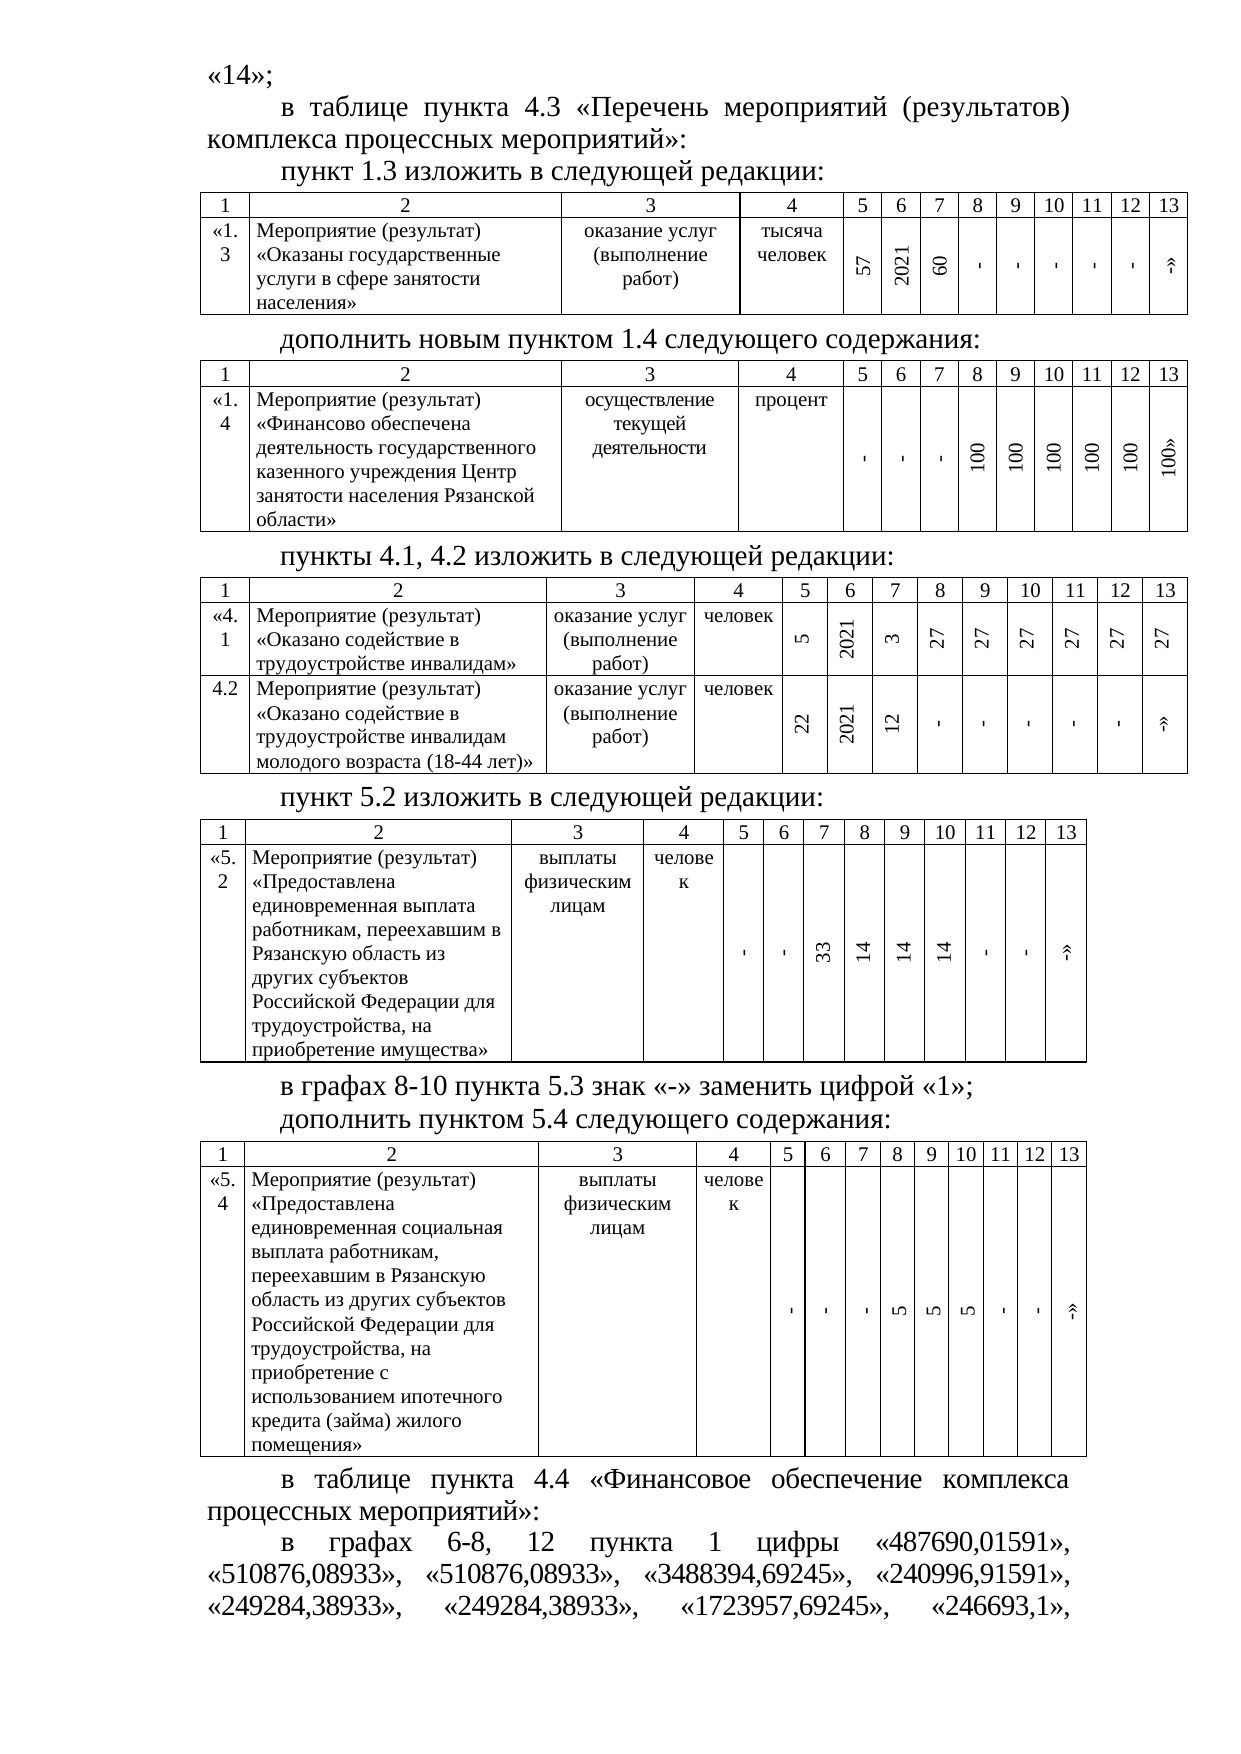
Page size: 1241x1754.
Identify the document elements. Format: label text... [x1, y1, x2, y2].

table_header 7 [873, 578, 917, 602]
table_header в графах 8-10 пункта 5.3 знак «-» заменить цифрой «1»; дополнить пунктом 5.4 следующего содержания: [196, 1068, 1081, 1135]
table_cell оказание услуг (выполнение работ) [562, 218, 739, 314]
table_header 8 [918, 578, 962, 602]
table_header 10 [949, 1142, 983, 1166]
table_header 12 [1112, 361, 1149, 386]
table_header 11 [1073, 193, 1111, 217]
table_header 2 [250, 193, 561, 217]
table_cell выплаты физическим лицам [539, 1167, 696, 1456]
table_header 2 [250, 578, 546, 602]
table_cell 100» [1150, 387, 1187, 531]
table_cell Мероприятие (результат) «Оказано содействие в трудоустройстве инвалидам» [250, 603, 546, 675]
table_cell Мероприятие (результат) «Оказано содействие в трудоустройстве инвалидам молодого возраста (18-44 лет)» [250, 676, 546, 773]
table_cell человек [644, 845, 723, 1061]
table_cell 5 [949, 1167, 983, 1456]
table_header 9 [997, 361, 1034, 386]
table_header 2 [246, 820, 511, 844]
table_cell Мероприятие (результат) «Финансово обеспечена деятельность государственного казенного учреждения Центр занятости населения Рязанской области» [250, 387, 561, 531]
table_header 3 [547, 578, 694, 602]
table_header 11 [1053, 578, 1097, 602]
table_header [196, 59, 1081, 186]
table_header 9 [915, 1142, 948, 1166]
table_cell выплаты физическим лицам [512, 845, 643, 1061]
table_cell - [1006, 845, 1045, 1061]
table_header 9 [997, 193, 1034, 217]
table_cell - [806, 1167, 845, 1456]
table_cell 27 [1143, 603, 1187, 675]
table_header 5 [771, 1142, 804, 1166]
table_header 6 [806, 1142, 845, 1166]
table_header 3 [562, 361, 738, 386]
table_cell 2021 [828, 676, 872, 773]
table_header 7 [921, 193, 958, 217]
table_header 13 [1046, 820, 1086, 844]
table_cell оказание услуг (выполнение работ) [547, 676, 694, 773]
table_cell 22 [783, 676, 827, 773]
table_header 6 [882, 361, 920, 386]
table_header 2 [245, 1142, 538, 1166]
table_cell - [921, 387, 958, 531]
table_cell процент [739, 387, 843, 531]
table_cell - [959, 218, 996, 314]
table_cell 27 [918, 603, 962, 675]
table_cell -» [1052, 1167, 1086, 1456]
table_cell -» [1046, 845, 1086, 1061]
table_header 13 [1150, 361, 1187, 386]
table_cell 33 [804, 845, 844, 1061]
table_cell 14 [885, 845, 924, 1061]
table_header 9 [963, 578, 1007, 602]
table_header 1 [201, 1142, 244, 1166]
table_header 13 [1150, 193, 1187, 217]
table_cell 27 [1098, 603, 1142, 675]
table_cell - [984, 1167, 1017, 1456]
table_cell оказание услуг (выполнение работ) [547, 603, 694, 675]
table_cell 3 [873, 603, 917, 675]
table_cell - [1018, 1167, 1051, 1456]
table_header 12 [1018, 1142, 1051, 1166]
table_cell 14 [925, 845, 965, 1061]
table_header 11 [984, 1142, 1017, 1166]
table_cell - [846, 1167, 880, 1456]
table_cell 2021 [882, 218, 920, 314]
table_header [196, 1463, 1081, 1622]
table_cell - [771, 1167, 804, 1456]
table_header пункты 4.1, 4.2 изложить в следующей редакции: [196, 538, 1081, 571]
table_header 8 [959, 361, 996, 386]
table_header 1 [201, 820, 245, 844]
table_cell 2021 [828, 603, 872, 675]
table_cell 27 [1053, 603, 1097, 675]
table_cell «1.4 [201, 387, 249, 531]
table_cell 100 [1035, 387, 1072, 531]
table_header 12 [1006, 820, 1045, 844]
table_cell -» [1143, 676, 1187, 773]
table_header 2 [250, 361, 561, 386]
table_header 3 [562, 193, 739, 217]
table_cell человек [695, 603, 782, 675]
table_cell - [764, 845, 803, 1061]
table_header 4 [644, 820, 723, 844]
table_cell «1.3 [201, 218, 249, 314]
table_cell осуществление текущей деятельности [562, 387, 738, 531]
table_cell - [1035, 218, 1072, 314]
table_cell 4.2 [201, 676, 249, 773]
table_cell - [1098, 676, 1142, 773]
table_header 11 [1073, 361, 1111, 386]
table_cell - [963, 676, 1007, 773]
table_header 3 [539, 1142, 696, 1166]
table_cell 5 [881, 1167, 914, 1456]
table_header 4 [697, 1142, 770, 1166]
table_cell 12 [873, 676, 917, 773]
table_cell 5 [783, 603, 827, 675]
table_cell Мероприятие (результат) «Предоставлена единовременная социальная выплата работникам, переехавшим в Рязанскую область из других субъектов Российской Федерации для трудоустройства, на приобретение с использованием ипотечного кредита (займа) жилого помещения» [245, 1167, 538, 1456]
table_header 13 [1052, 1142, 1086, 1166]
table_header 8 [881, 1142, 914, 1166]
table_header 3 [512, 820, 643, 844]
table_header 6 [828, 578, 872, 602]
table_header 1 [201, 361, 249, 386]
table_header 5 [844, 193, 881, 217]
table_header 11 [966, 820, 1005, 844]
table_cell тысяча человек [741, 218, 843, 314]
table_header 13 [1143, 578, 1187, 602]
table_header 5 [783, 578, 827, 602]
table_cell 100 [959, 387, 996, 531]
table_cell 100 [1112, 387, 1149, 531]
table_header 8 [959, 193, 996, 217]
table_header 10 [1035, 193, 1072, 217]
table_header 1 [201, 578, 249, 602]
table_cell - [724, 845, 763, 1061]
table_header дополнить новым пунктом 1.4 следующего содержания: [196, 321, 1081, 355]
table_header 10 [1008, 578, 1052, 602]
table_cell - [918, 676, 962, 773]
table_header 5 [844, 361, 881, 386]
table_cell человек [695, 676, 782, 773]
table_header 8 [845, 820, 884, 844]
table_header 6 [764, 820, 803, 844]
table_cell 27 [1008, 603, 1052, 675]
table_cell 100 [997, 387, 1034, 531]
table_cell - [1008, 676, 1052, 773]
table_cell Мероприятие (результат) «Оказаны государственные услуги в сфере занятости населения» [250, 218, 561, 314]
table_cell «5.2 [201, 845, 245, 1061]
table_header 4 [741, 193, 843, 217]
table_header 12 [1098, 578, 1142, 602]
table_cell Мероприятие (результат) «Предоставлена единовременная выплата работникам, переехавшим в Рязанскую область из других субъектов Российской Федерации для трудоустройства, на приобретение имущества» [246, 845, 511, 1061]
table_cell 14 [845, 845, 884, 1061]
table_cell 57 [844, 218, 881, 314]
table_header 4 [739, 361, 843, 386]
table_cell - [997, 218, 1034, 314]
table_cell - [844, 387, 881, 531]
table_cell человек [697, 1167, 770, 1456]
table_cell - [966, 845, 1005, 1061]
table_cell 27 [963, 603, 1007, 675]
table_header 12 [1112, 193, 1149, 217]
table_cell 60 [921, 218, 958, 314]
table_cell -» [1150, 218, 1187, 314]
table_cell 5 [915, 1167, 948, 1456]
table_header 7 [804, 820, 844, 844]
table_cell «4.1 [201, 603, 249, 675]
table_header пункт 5.2 изложить в следующей редакции: [196, 779, 1081, 813]
table_header 10 [925, 820, 965, 844]
table_header 6 [882, 193, 920, 217]
table_cell - [1073, 218, 1111, 314]
table_header 9 [885, 820, 924, 844]
table_cell «5.4 [201, 1167, 244, 1456]
table_header 10 [1035, 361, 1072, 386]
table_header 5 [724, 820, 763, 844]
table_cell - [882, 387, 920, 531]
table_header 4 [695, 578, 782, 602]
table_header 7 [921, 361, 958, 386]
table_cell 100 [1073, 387, 1111, 531]
table_cell - [1053, 676, 1097, 773]
table_header 1 [201, 193, 249, 217]
table_header 7 [846, 1142, 880, 1166]
table_cell - [1112, 218, 1149, 314]
